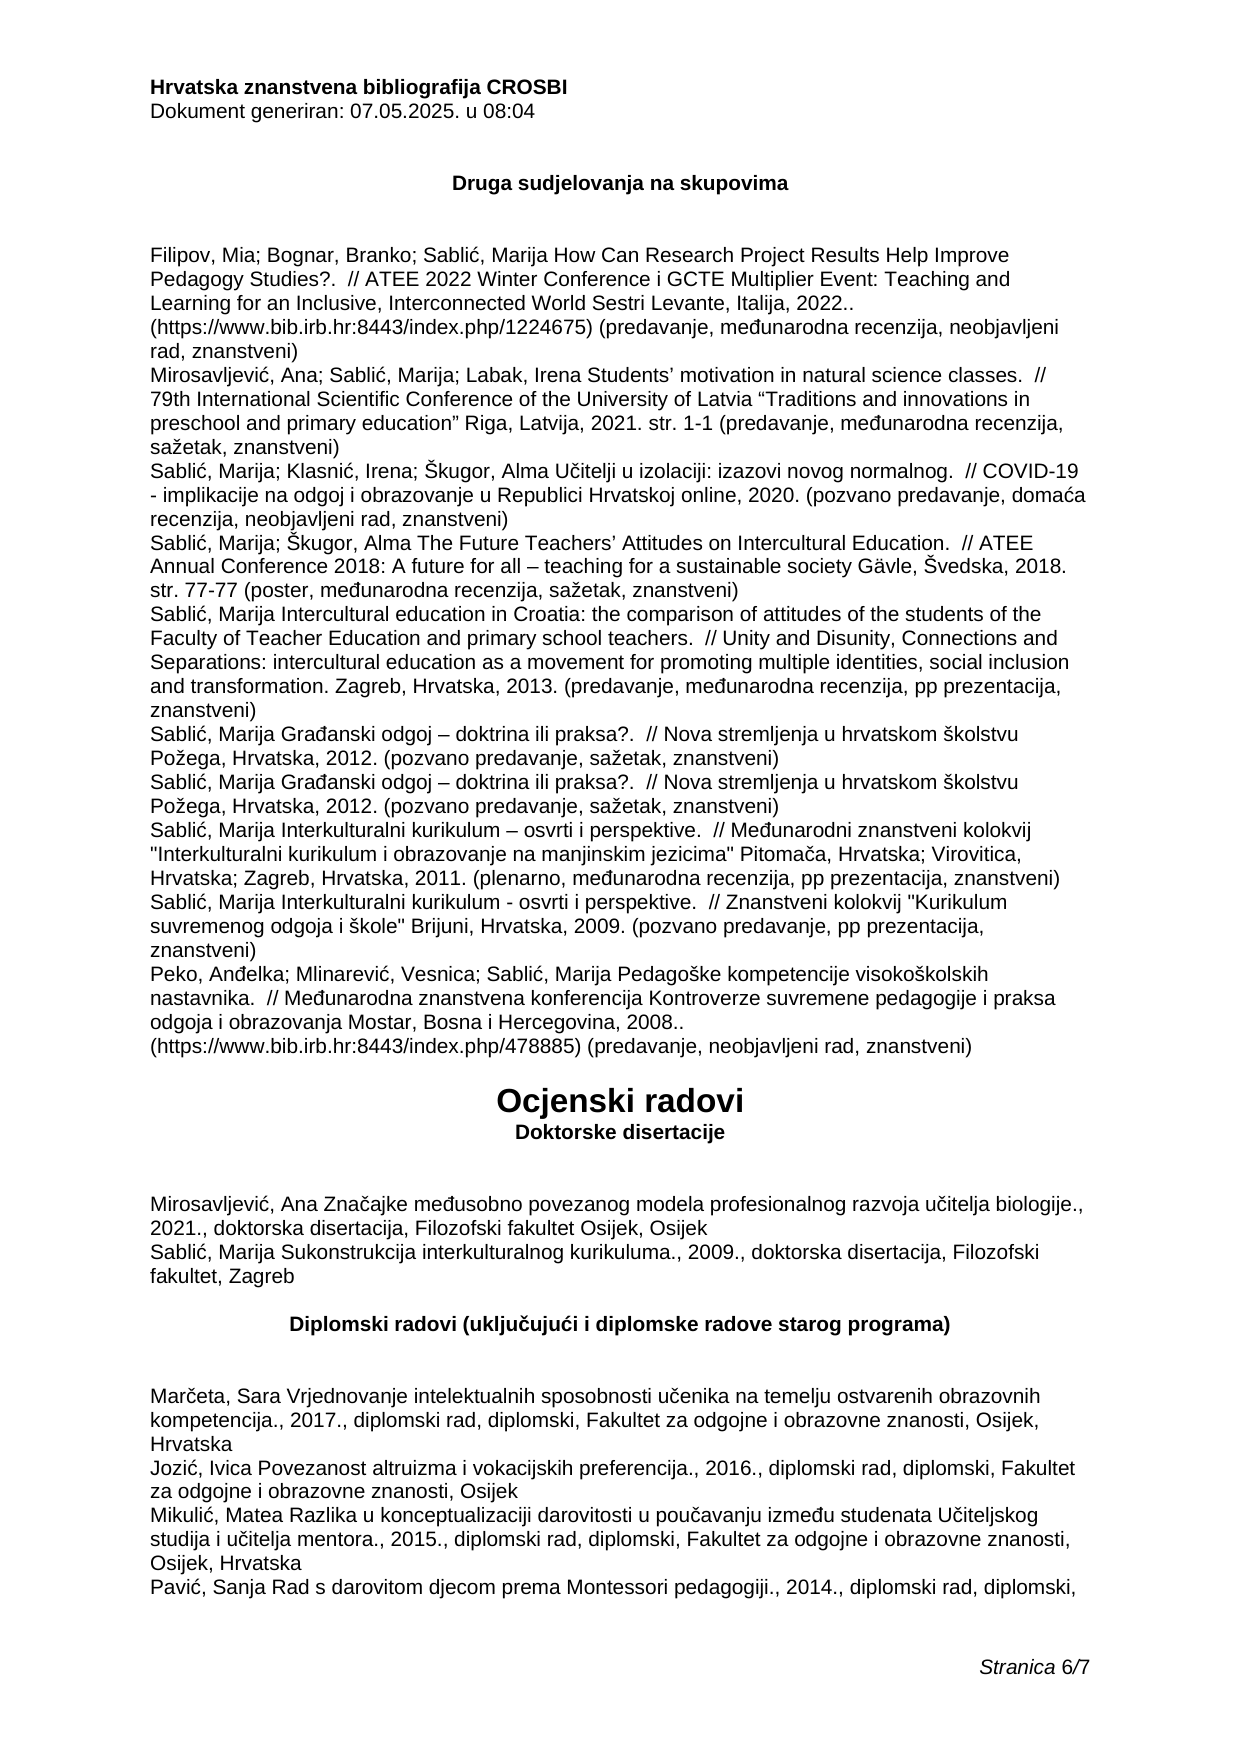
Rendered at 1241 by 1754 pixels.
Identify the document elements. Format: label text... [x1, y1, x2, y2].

subtitle Druga sudjelovanja na skupovima [150, 171, 1090, 195]
text Filipov, Mia; Bognar, Branko; Sablić, Marija [150, 243, 1090, 363]
text Peko, Anđelka; Mlinarević, Vesnica; Sablić, Marija [150, 962, 1090, 1057]
text Mirosavljević, Ana; Sablić, Marija; Labak, Irena [150, 363, 1090, 458]
subtitle Doktorske disertacije [150, 1120, 1090, 1144]
text Sablić, Marija [150, 1240, 1090, 1288]
text Jozić, Ivica [150, 1455, 1090, 1503]
text Sablić, Marija [150, 890, 1090, 962]
text Mirosavljević, Ana [150, 1192, 1090, 1240]
text Sablić, Marija [150, 602, 1090, 722]
text Sablić, Marija [150, 818, 1090, 890]
text Sablić, Marija [150, 770, 1090, 818]
text Sablić, Marija [150, 722, 1090, 770]
text Mikulić, Matea [150, 1503, 1090, 1575]
text Sablić, Marija; Škugor, Alma [150, 530, 1090, 602]
text Marčeta, Sara [150, 1383, 1090, 1455]
subtitle Ocjenski radovi [150, 1081, 1090, 1120]
text Sablić, Marija; Klasnić, Irena; Škugor, Alma [150, 458, 1090, 530]
subtitle Diplomski radovi (uključujući i diplomske radove starog programa) [150, 1312, 1090, 1336]
text Pavić, Sanja [150, 1575, 1090, 1599]
